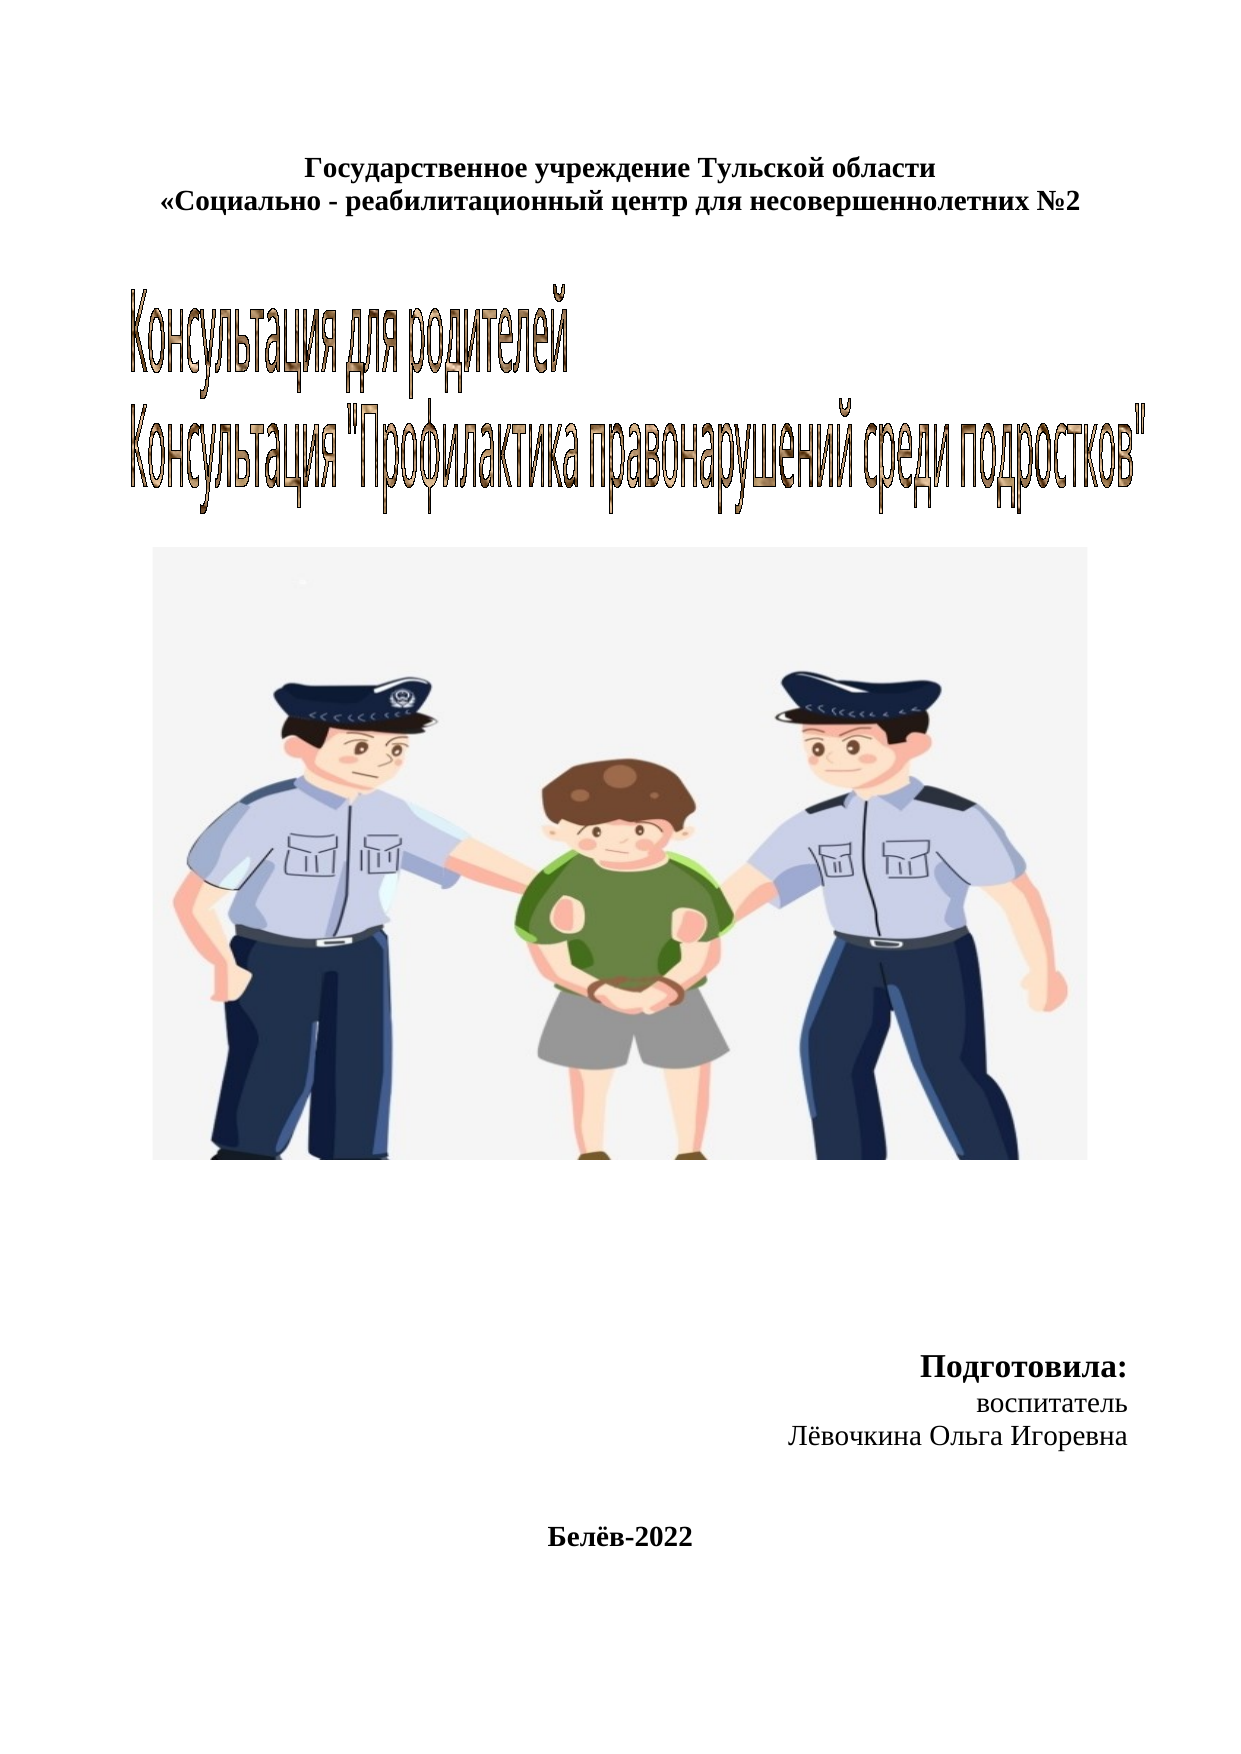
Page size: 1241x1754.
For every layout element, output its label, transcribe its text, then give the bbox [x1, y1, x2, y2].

picture [216, 425, 230, 487]
picture [533, 308, 548, 372]
picture [187, 308, 199, 372]
picture [169, 310, 182, 371]
text «Социально - реабилитационный центр для несовершеннолетних №2 [0, 183, 1128, 217]
picture [610, 424, 625, 513]
picture [444, 425, 457, 486]
picture [446, 310, 461, 392]
picture [646, 425, 660, 486]
picture [530, 425, 543, 486]
picture [365, 310, 378, 372]
picture [1099, 423, 1115, 487]
picture [347, 310, 363, 392]
picture [304, 310, 318, 371]
picture [479, 423, 494, 487]
picture [1018, 423, 1033, 513]
picture [700, 423, 713, 487]
picture [285, 425, 300, 507]
picture [552, 310, 566, 371]
picture [148, 424, 165, 487]
picture [461, 425, 475, 486]
picture [735, 425, 750, 513]
picture [384, 423, 398, 513]
text Государственное учреждение Тульской области [0, 150, 1128, 183]
picture [719, 423, 733, 513]
picture [564, 423, 578, 487]
picture [304, 425, 318, 486]
picture [1068, 425, 1081, 486]
picture [998, 425, 1014, 507]
picture [152, 547, 1088, 1160]
picture [591, 425, 604, 486]
picture [135, 405, 147, 486]
picture [285, 310, 300, 392]
picture [682, 425, 696, 486]
picture [662, 423, 677, 487]
picture [148, 309, 165, 372]
picture [1119, 425, 1133, 486]
picture [1035, 423, 1050, 487]
picture [554, 285, 564, 301]
picture [321, 310, 335, 371]
text воспитатель [0, 1385, 1128, 1418]
picture [382, 311, 396, 371]
picture [499, 308, 513, 372]
picture [201, 425, 215, 513]
picture [754, 425, 775, 486]
picture [401, 423, 416, 487]
picture [779, 424, 793, 487]
picture [514, 310, 528, 371]
picture [962, 425, 975, 486]
picture [201, 310, 215, 398]
picture [981, 423, 996, 487]
picture [362, 405, 377, 486]
picture [935, 425, 948, 486]
picture [513, 425, 525, 486]
picture [236, 310, 250, 371]
picture [1054, 423, 1066, 487]
picture [501, 425, 512, 486]
picture [880, 424, 895, 513]
picture [428, 309, 443, 372]
picture [465, 309, 479, 371]
picture [216, 310, 230, 372]
text Белёв-2022 [0, 1519, 1128, 1553]
picture [321, 425, 335, 486]
text Лёвочкина Ольга Игоревна [0, 1418, 1128, 1452]
picture [266, 309, 280, 372]
picture [187, 423, 199, 487]
picture [410, 309, 425, 398]
picture [838, 425, 851, 486]
picture [897, 423, 912, 487]
picture [864, 423, 876, 487]
picture [251, 310, 263, 371]
picture [799, 425, 812, 486]
picture [483, 310, 496, 371]
picture [266, 424, 280, 487]
picture [840, 399, 850, 416]
picture [818, 425, 832, 486]
picture [915, 425, 930, 507]
picture [236, 425, 250, 486]
picture [552, 425, 562, 486]
picture [251, 425, 263, 486]
picture [1088, 425, 1098, 486]
text Подготовила: [112, 1347, 1128, 1385]
picture [420, 399, 440, 513]
picture [169, 425, 182, 486]
picture [627, 423, 640, 487]
picture [135, 290, 147, 371]
